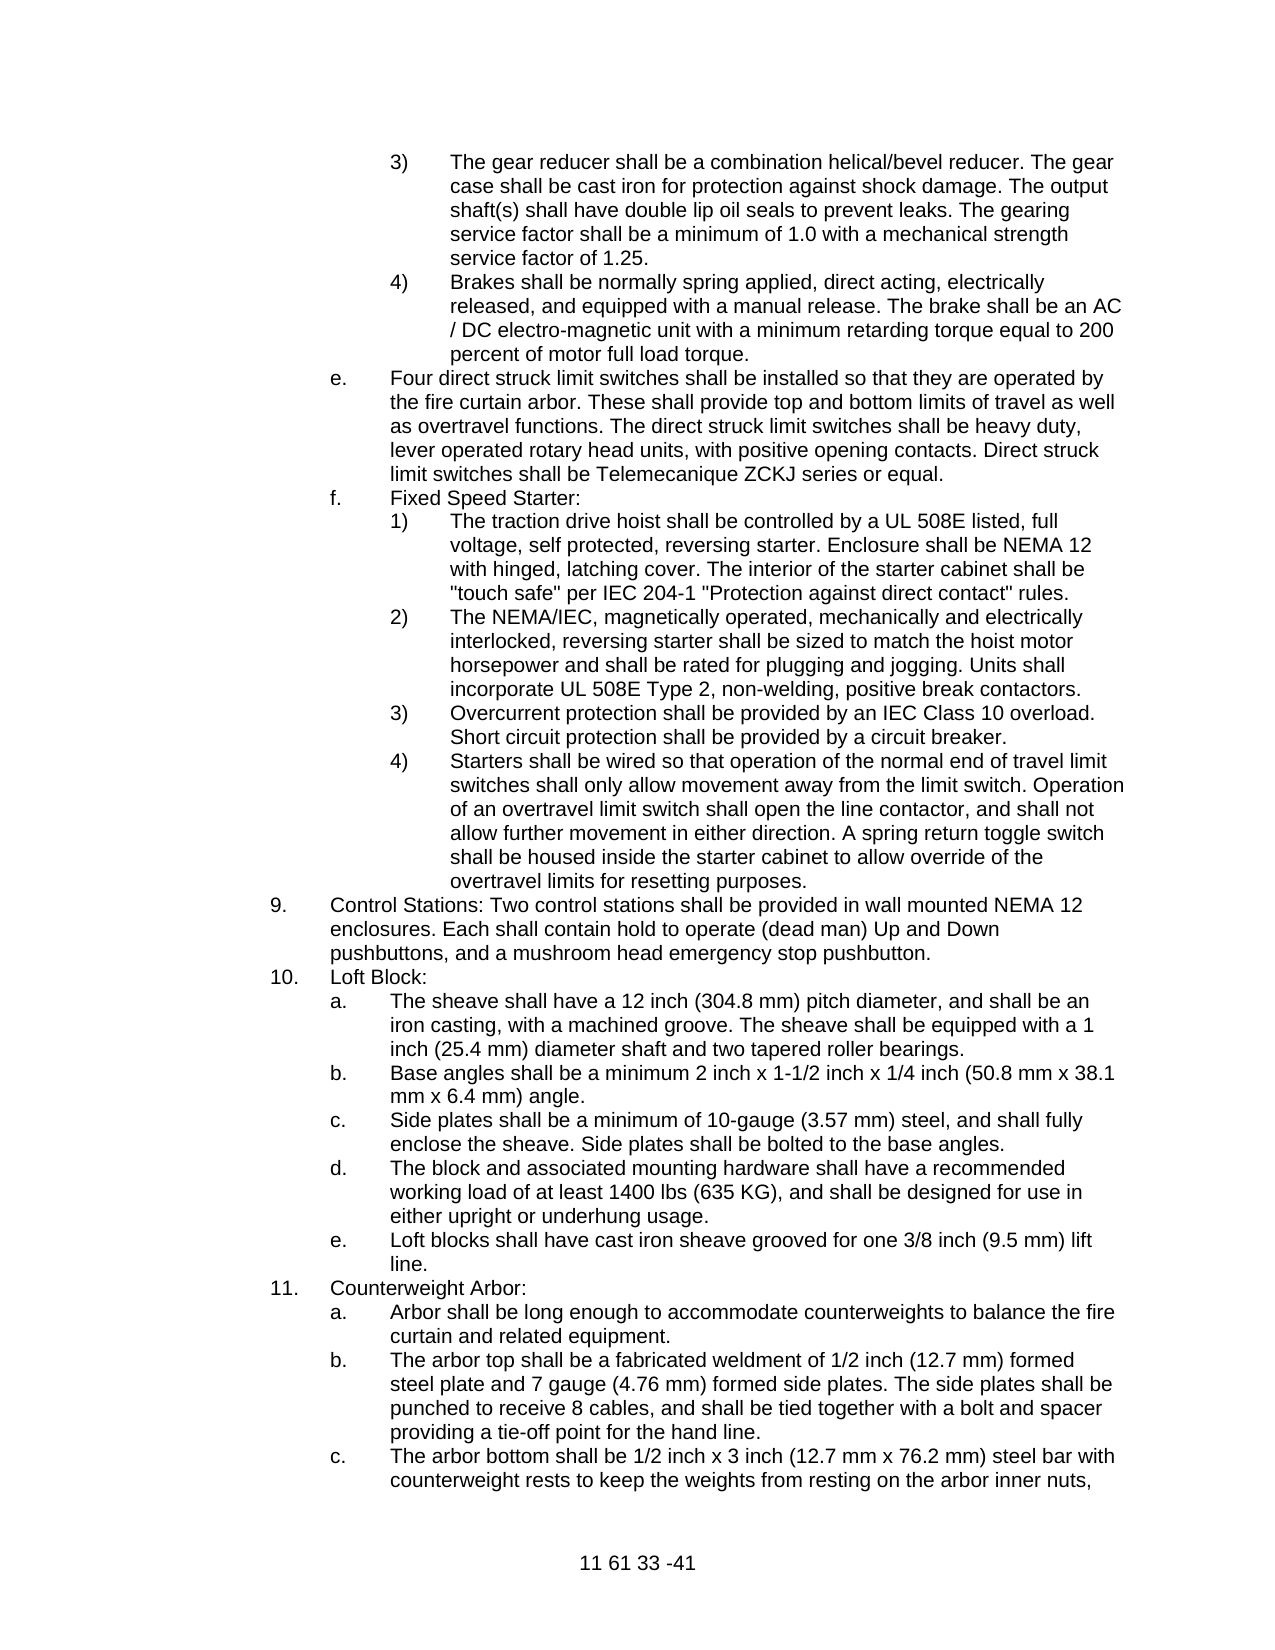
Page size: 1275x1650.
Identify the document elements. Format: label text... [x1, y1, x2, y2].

list The gear reducer shall be a combination helical/bevel reducer. The gear case shall be cast iron for protection against shock damage. The output shaft(s) shall have double lip oil seals to prevent leaks. The gearing service factor shall be a minimum of 1.0 with a mechanical strength service factor of 1.25. [390, 150, 1125, 270]
list Starters shall be wired so that operation of the normal end of travel limit switches shall only allow movement away from the limit switch. Operation of an overtravel limit switch shall open the line contactor, and shall not allow further movement in either direction. A spring return toggle switch shall be housed inside the starter cabinet to allow override of the overtravel limits for resetting purposes. [390, 749, 1125, 893]
list The traction drive hoist shall be controlled by a UL 508E listed, full voltage, self protected, reversing starter. Enclosure shall be NEMA 12 with hinged, latching cover. The interior of the starter cabinet shall be "touch safe" per IEC 204-1 "Protection against direct contact" rules. [390, 509, 1125, 605]
list The block and associated mounting hardware shall have a recommended working load of at least 1400 lbs (635 KG), and shall be designed for use in either upright or underhung usage. [330, 1156, 1125, 1228]
list The sheave shall have a 12 inch (304.8 mm) pitch diameter, and shall be an iron casting, with a machined groove. The sheave shall be equipped with a 1 inch (25.4 mm) diameter shaft and two tapered roller bearings. [330, 988, 1125, 1060]
list Base angles shall be a minimum 2 inch x 1-1/2 inch x 1/4 inch (50.8 mm x 38.1 mm x 6.4 mm) angle. [330, 1060, 1125, 1108]
list Arbor shall be long enough to accommodate counterweights to balance the fire curtain and related equipment. [330, 1300, 1125, 1348]
list Control Stations: Two control stations shall be provided in wall mounted NEMA 12 enclosures. Each shall contain hold to operate (dead man) Up and Down pushbuttons, and a mushroom head emergency stop pushbutton. [270, 893, 1125, 964]
list Fixed Speed Starter: [330, 485, 1125, 509]
list Four direct struck limit switches shall be installed so that they are operated by the fire curtain arbor. These shall provide top and bottom limits of travel as well as overtravel functions. The direct struck limit switches shall be heavy duty, lever operated rotary head units, with positive opening contacts. Direct struck limit switches shall be Telemecanique ZCKJ series or equal. [330, 366, 1125, 485]
list Counterweight Arbor: [270, 1276, 1125, 1300]
list The arbor top shall be a fabricated weldment of 1/2 inch (12.7 mm) formed steel plate and 7 gauge (4.76 mm) formed side plates. The side plates shall be punched to receive 8 cables, and shall be tied together with a bolt and spacer providing a tie-off point for the hand line. [330, 1348, 1125, 1444]
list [330, 1444, 1125, 1492]
list Overcurrent protection shall be provided by an IEC Class 10 overload. Short circuit protection shall be provided by a circuit breaker. [390, 701, 1125, 749]
list Loft blocks shall have cast iron sheave grooved for one 3/8 inch (9.5 mm) lift line. [330, 1228, 1125, 1276]
list Side plates shall be a minimum of 10-gauge (3.57 mm) steel, and shall fully enclose the sheave. Side plates shall be bolted to the base angles. [330, 1108, 1125, 1156]
list Brakes shall be normally spring applied, direct acting, electrically released, and equipped with a manual release. The brake shall be an AC / DC electro-magnetic unit with a minimum retarding torque equal to 200 percent of motor full load torque. [390, 270, 1125, 366]
list Loft Block: [270, 964, 1125, 988]
list The NEMA/IEC, magnetically operated, mechanically and electrically interlocked, reversing starter shall be sized to match the hoist motor horsepower and shall be rated for plugging and jogging. Units shall incorporate UL 508E Type 2, non-welding, positive break contactors. [390, 605, 1125, 701]
